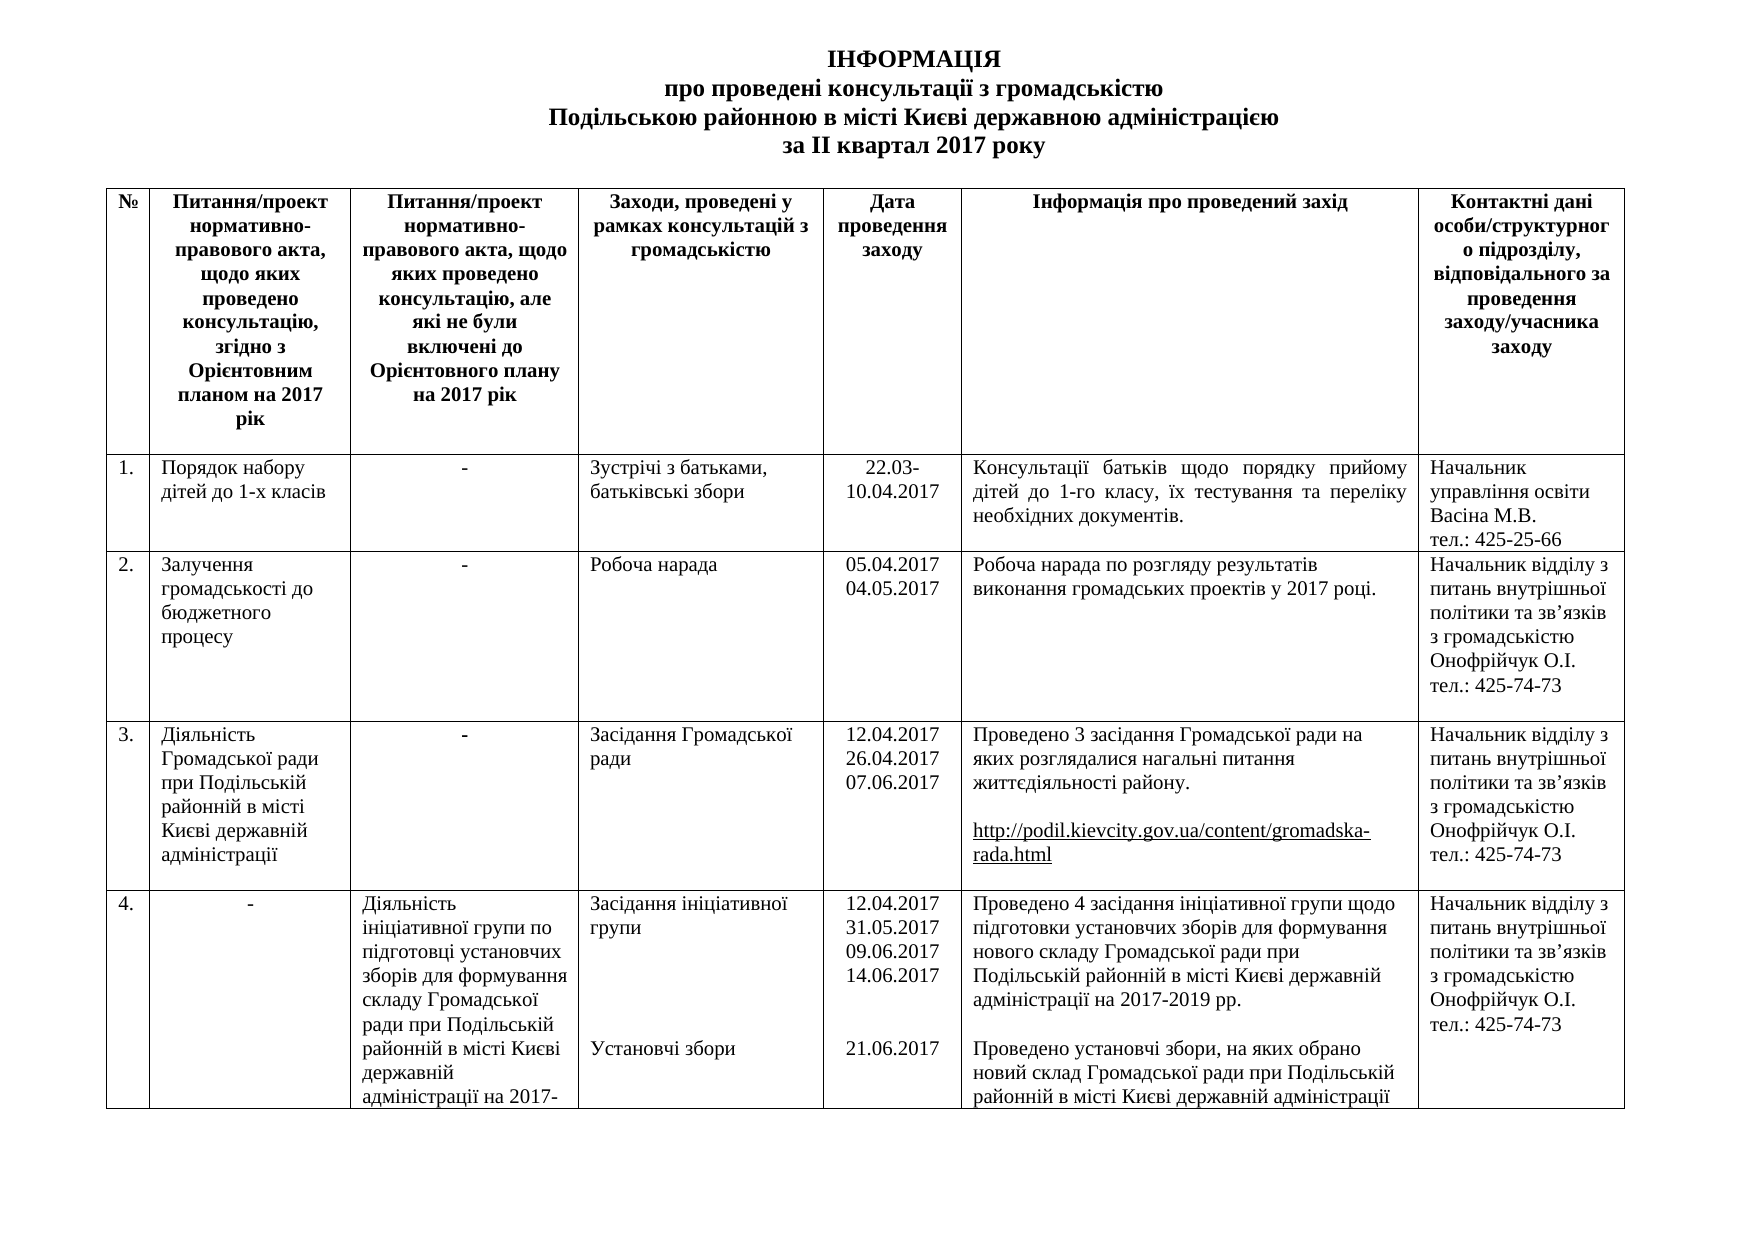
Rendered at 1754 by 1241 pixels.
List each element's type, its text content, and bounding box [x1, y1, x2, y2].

table_header Питання/проект нормативно-правового акта, щодо яких проведено консультацію, але які не були включені до Орієнтовного плану на 2017 рік [351, 189, 578, 454]
table_cell - [351, 552, 578, 721]
table_cell [107, 722, 149, 890]
table_header Питання/проект нормативно-правового акта, щодо яких проведено консультацію, згідно з Орієнтовним планом на 2017 рік [150, 189, 350, 454]
text Подільською районною в місті Києві державною адміністрацією [118, 102, 1636, 131]
table_cell Засідання Громадської ради [579, 722, 823, 890]
table_cell Начальник управління освіти Васіна М.В. тел.: 425-25-66 [1419, 455, 1624, 551]
table_cell 12.04.2017 26.04.2017 07.06.2017 [824, 722, 961, 890]
table_cell Консультації батьків щодо порядку прийому дітей до 1-го класу, їх тестування та переліку необхідних документів. [962, 455, 1418, 551]
table_header № [107, 189, 149, 454]
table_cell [962, 891, 1418, 1108]
table_cell Робоча нарада по розгляду результатів виконання громадських проектів у 2017 році. [962, 552, 1418, 721]
table_cell Залучення громадськості до бюджетного процесу [150, 552, 350, 721]
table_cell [579, 891, 823, 1108]
table_cell 05.04.2017 04.05.2017 [824, 552, 961, 721]
table_cell Начальник відділу з питань внутрішньої політики та зв’язків з громадськістю Онофрійчук О.І. тел.: 425-74-73 [1419, 552, 1624, 721]
text ІНФОРМАЦІЯ [118, 44, 1636, 73]
table_cell Начальник відділу з питань внутрішньої політики та зв’язків з громадськістю Онофрійчук О.І. тел.: 425-74-73 [1419, 722, 1624, 890]
table_cell Проведено 3 засідання Громадської ради на яких розглядалися нагальні питання життєдіяльності району. http://podil.kievcity.gov.ua/content/gromadska-rada.html [962, 722, 1418, 890]
table_header Контактні дані особи/структурного підрозділу, відповідального за проведення заходу/учасника заходу [1419, 189, 1624, 454]
table_cell Діяльність Громадської ради при Подільській районній в місті Києві державній адміністрації [150, 722, 350, 890]
table_cell - [351, 722, 578, 890]
table_cell - [150, 891, 350, 1108]
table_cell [1419, 891, 1624, 1108]
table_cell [351, 891, 578, 1108]
text про проведені консультації з громадськістю [118, 73, 1636, 102]
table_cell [824, 891, 961, 1108]
table_cell Робоча нарада [579, 552, 823, 721]
table_header Дата проведення заходу [824, 189, 961, 454]
table_cell - [351, 455, 578, 551]
table_cell [107, 552, 149, 721]
table_header Заходи, проведені у рамках консультацій з громадськістю [579, 189, 823, 454]
text за ІI квартал 2017 року [118, 131, 1636, 159]
table_cell Зустрічі з батьками, батьківські збори [579, 455, 823, 551]
table_cell Порядок набору дітей до 1-х класів [150, 455, 350, 551]
table_cell [107, 891, 149, 1108]
table_header Інформація про проведений захід [962, 189, 1418, 454]
table_cell [107, 455, 149, 551]
table_cell 22.03- 10.04.2017 [824, 455, 961, 551]
